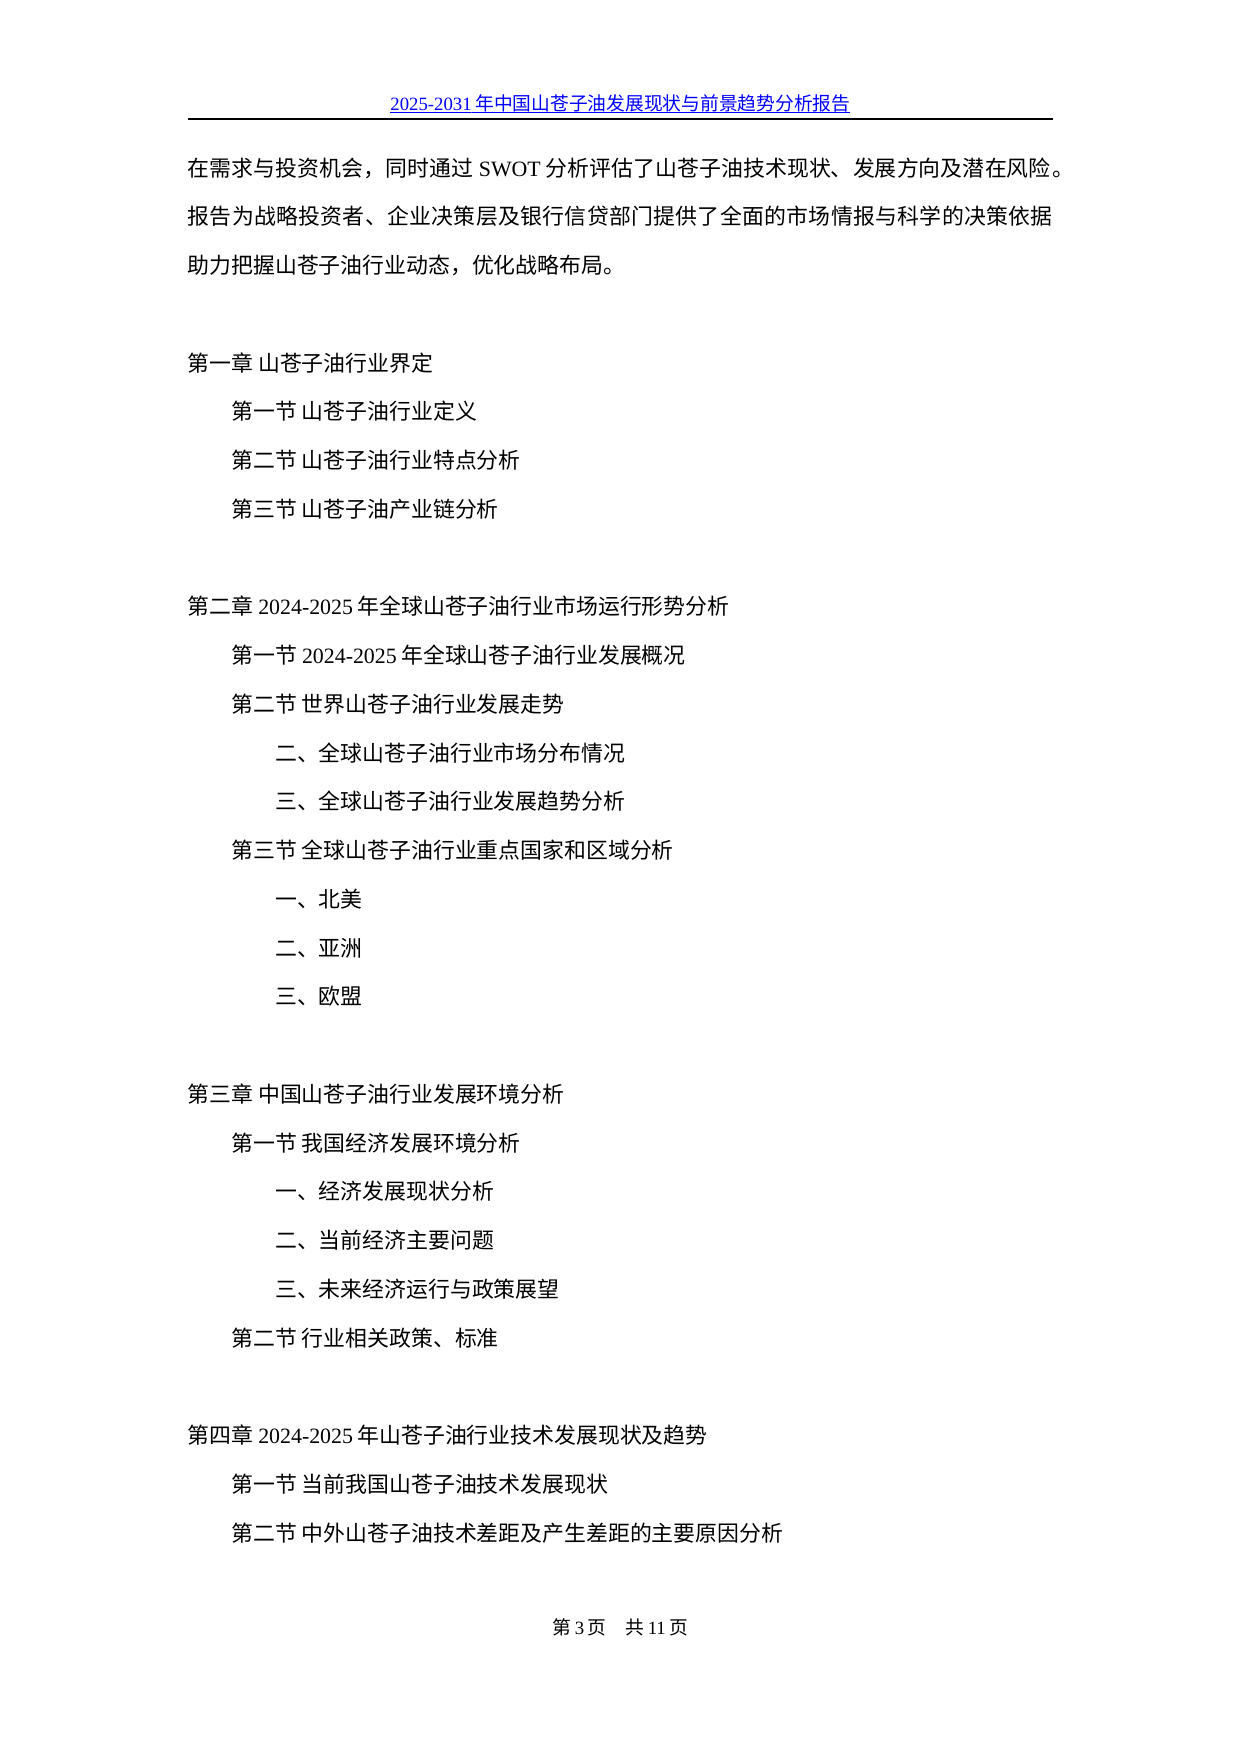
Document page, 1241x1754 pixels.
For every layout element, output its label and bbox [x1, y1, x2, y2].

text [187, 150, 1053, 1548]
